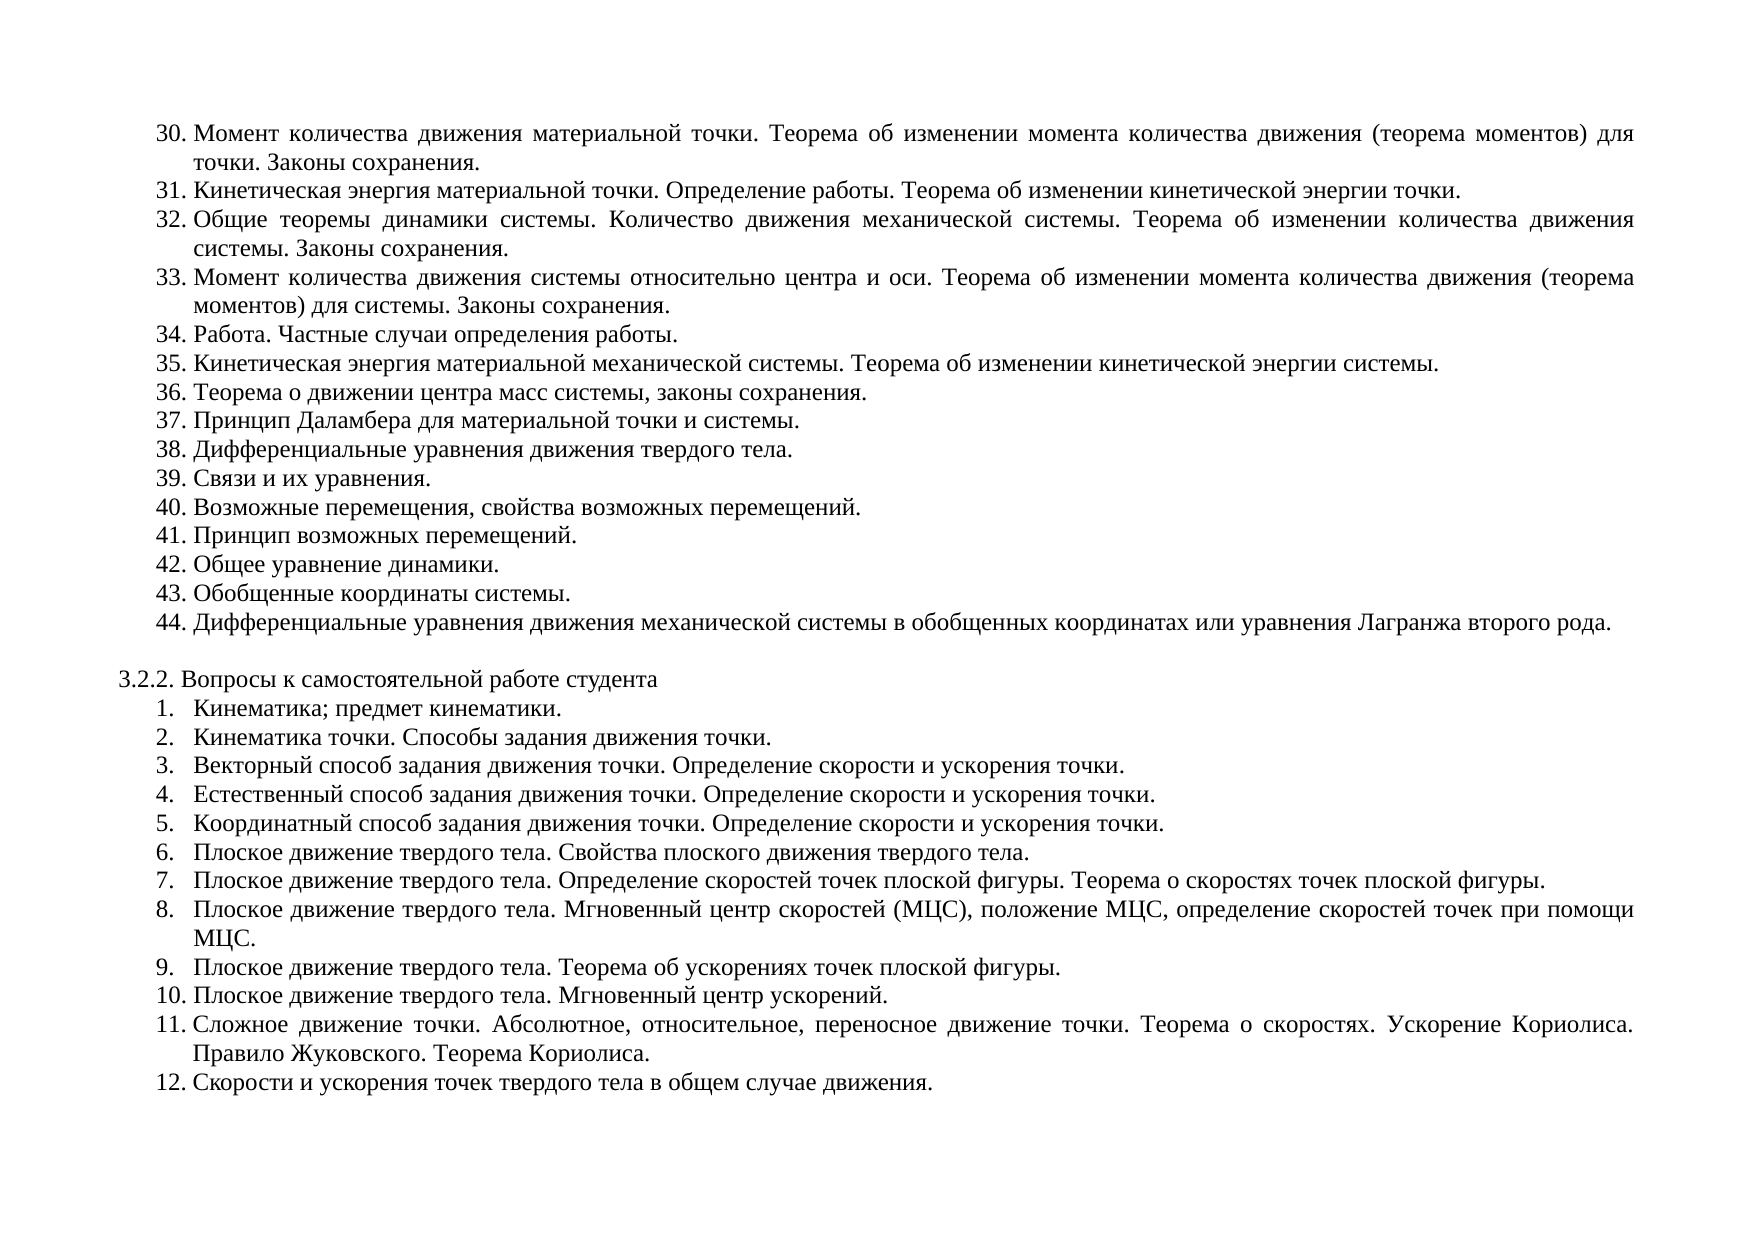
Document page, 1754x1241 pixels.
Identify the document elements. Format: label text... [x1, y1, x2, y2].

list Плоское движение твердого тела. Мгновенный центр ускорений. [156, 981, 1636, 1009]
list Кинетическая энергия материальной механической системы. Теорема об изменении кинетической энергии системы. [156, 348, 1636, 377]
list Кинетическая энергия материальной точки. Определение работы. Теорема об изменении кинетической энергии точки. [156, 176, 1636, 204]
list Дифференциальные уравнения движения механической системы в обобщенных координатах или уравнения Лагранжа второго рода. [156, 607, 1636, 636]
list Кинематика точки. Способы задания движения точки. [156, 722, 1636, 751]
list Работа. Частные случаи определения работы. [156, 319, 1636, 348]
list Плоское движение твердого тела. Свойства плоского движения твердого тела. [156, 837, 1636, 866]
list Принцип Даламбера для материальной точки и системы. [156, 406, 1636, 434]
list Скорости и ускорения точек твердого тела в общем случае движения. [155, 1067, 1606, 1096]
list Кинематика; предмет кинематики. [156, 693, 1636, 722]
list Координатный способ задания движения точки. Определение скорости и ускорения точки. [156, 808, 1636, 837]
list Обобщенные координаты системы. [156, 578, 1636, 607]
list Естественный способ задания движения точки. Определение скорости и ускорения точки. [156, 779, 1636, 808]
list Теорема о движении центра масс системы, законы сохранения. [156, 377, 1636, 406]
list Плоское движение твердого тела. Мгновенный центр скоростей (МЦС), положение МЦС, определение скоростей точек при помощи МЦС. [156, 894, 1636, 952]
list Общее уравнение динамики. [156, 549, 1636, 578]
list Плоское движение твердого тела. Определение скоростей точек плоской фигуры. Теорема о скоростях точек плоской фигуры. [156, 866, 1636, 894]
list Возможные перемещения, свойства возможных перемещений. [156, 492, 1636, 521]
list Плоское движение твердого тела. Теорема об ускорениях точек плоской фигуры. [156, 952, 1636, 981]
list Векторный способ задания движения точки. Определение скорости и ускорения точки. [156, 751, 1636, 779]
list Принцип возможных перемещений. [156, 521, 1636, 549]
list Момент количества движения материальной точки. Теорема об изменении момента количества движения (теорема моментов) для точки. Законы сохранения. [156, 118, 1636, 176]
list Дифференциальные уравнения движения твердого тела. [156, 434, 1636, 463]
list Сложное движение точки. Абсолютное, относительное, переносное движение точки. Теорема о скоростях. Ускорение Кориолиса. Правило Жуковского. Теорема Кориолиса. [155, 1009, 1636, 1067]
list Момент количества движения системы относительно центра и оси. Теорема об изменении момента количества движения (теорема моментов) для системы. Законы сохранения. [156, 262, 1636, 319]
list Общие теоремы динамики системы. Количество движения механической системы. Теорема об изменении количества движения системы. Законы сохранения. [156, 204, 1636, 262]
list Связи и их уравнения. [156, 463, 1636, 492]
text 3.2.2. Вопросы к самостоятельной работе студента [118, 664, 1636, 693]
